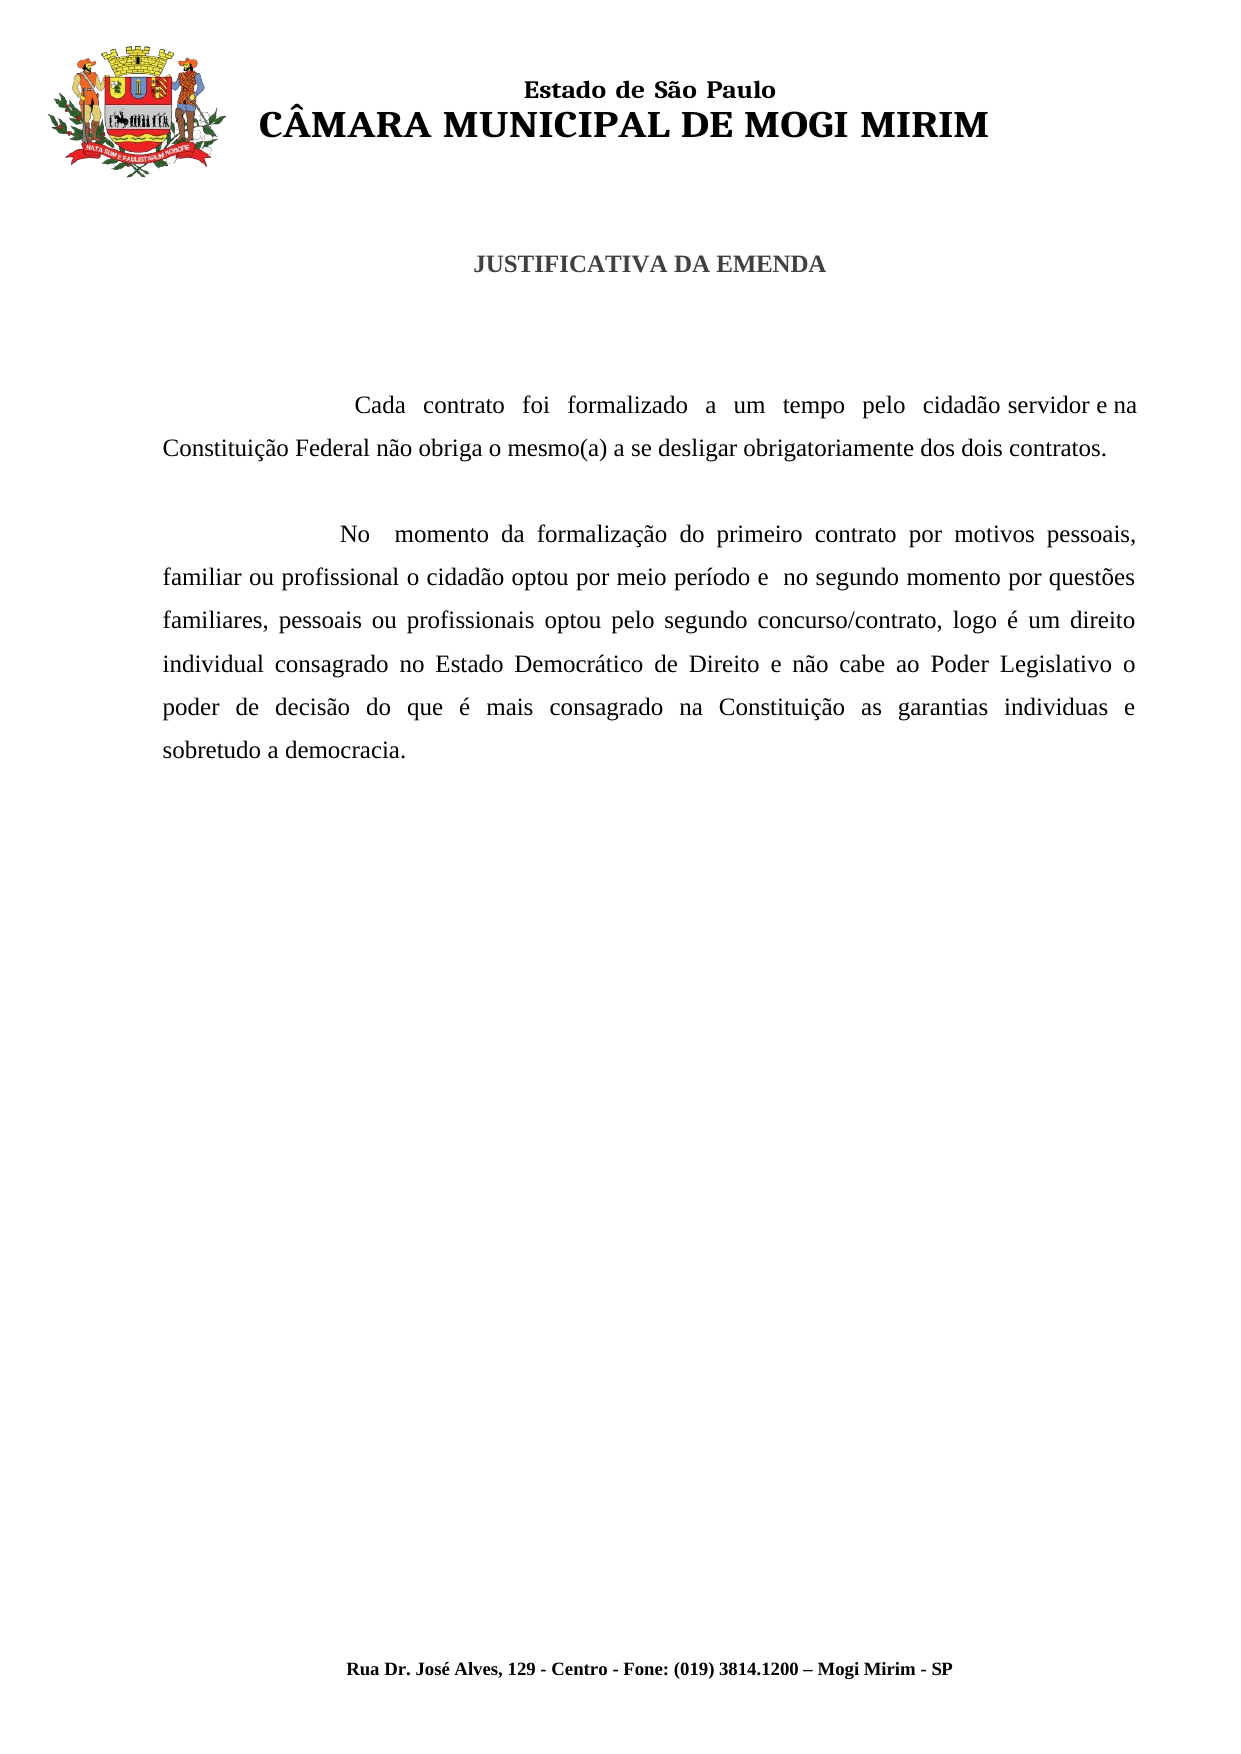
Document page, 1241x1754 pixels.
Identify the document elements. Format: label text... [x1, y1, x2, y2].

text Cada contrato foi formalizado a um tempo pelo cidadão servidor e na Constituição Federal não obriga o mesmo(a) a se desligar obrigatoriamente dos dois contratos. [162, 390, 1137, 462]
picture [47, 45, 227, 178]
text JUSTIFICATIVA DA EMENDA [163, 249, 1137, 277]
text No momento da formalização do primeiro contrato por motivos pessoais, familiar ou profissional o cidadão optou por meio período e no segundo momento por questões familiares, pessoais ou profissionais optou pelo segundo concurso/contrato, logo é um direito individual consagrado no Estado Democrático de Direito e não cabe ao Poder Legislativo o poder de decisão do que é mais consagrado na Constituição as garantias individuas e sobretudo a democracia. [162, 519, 1137, 764]
